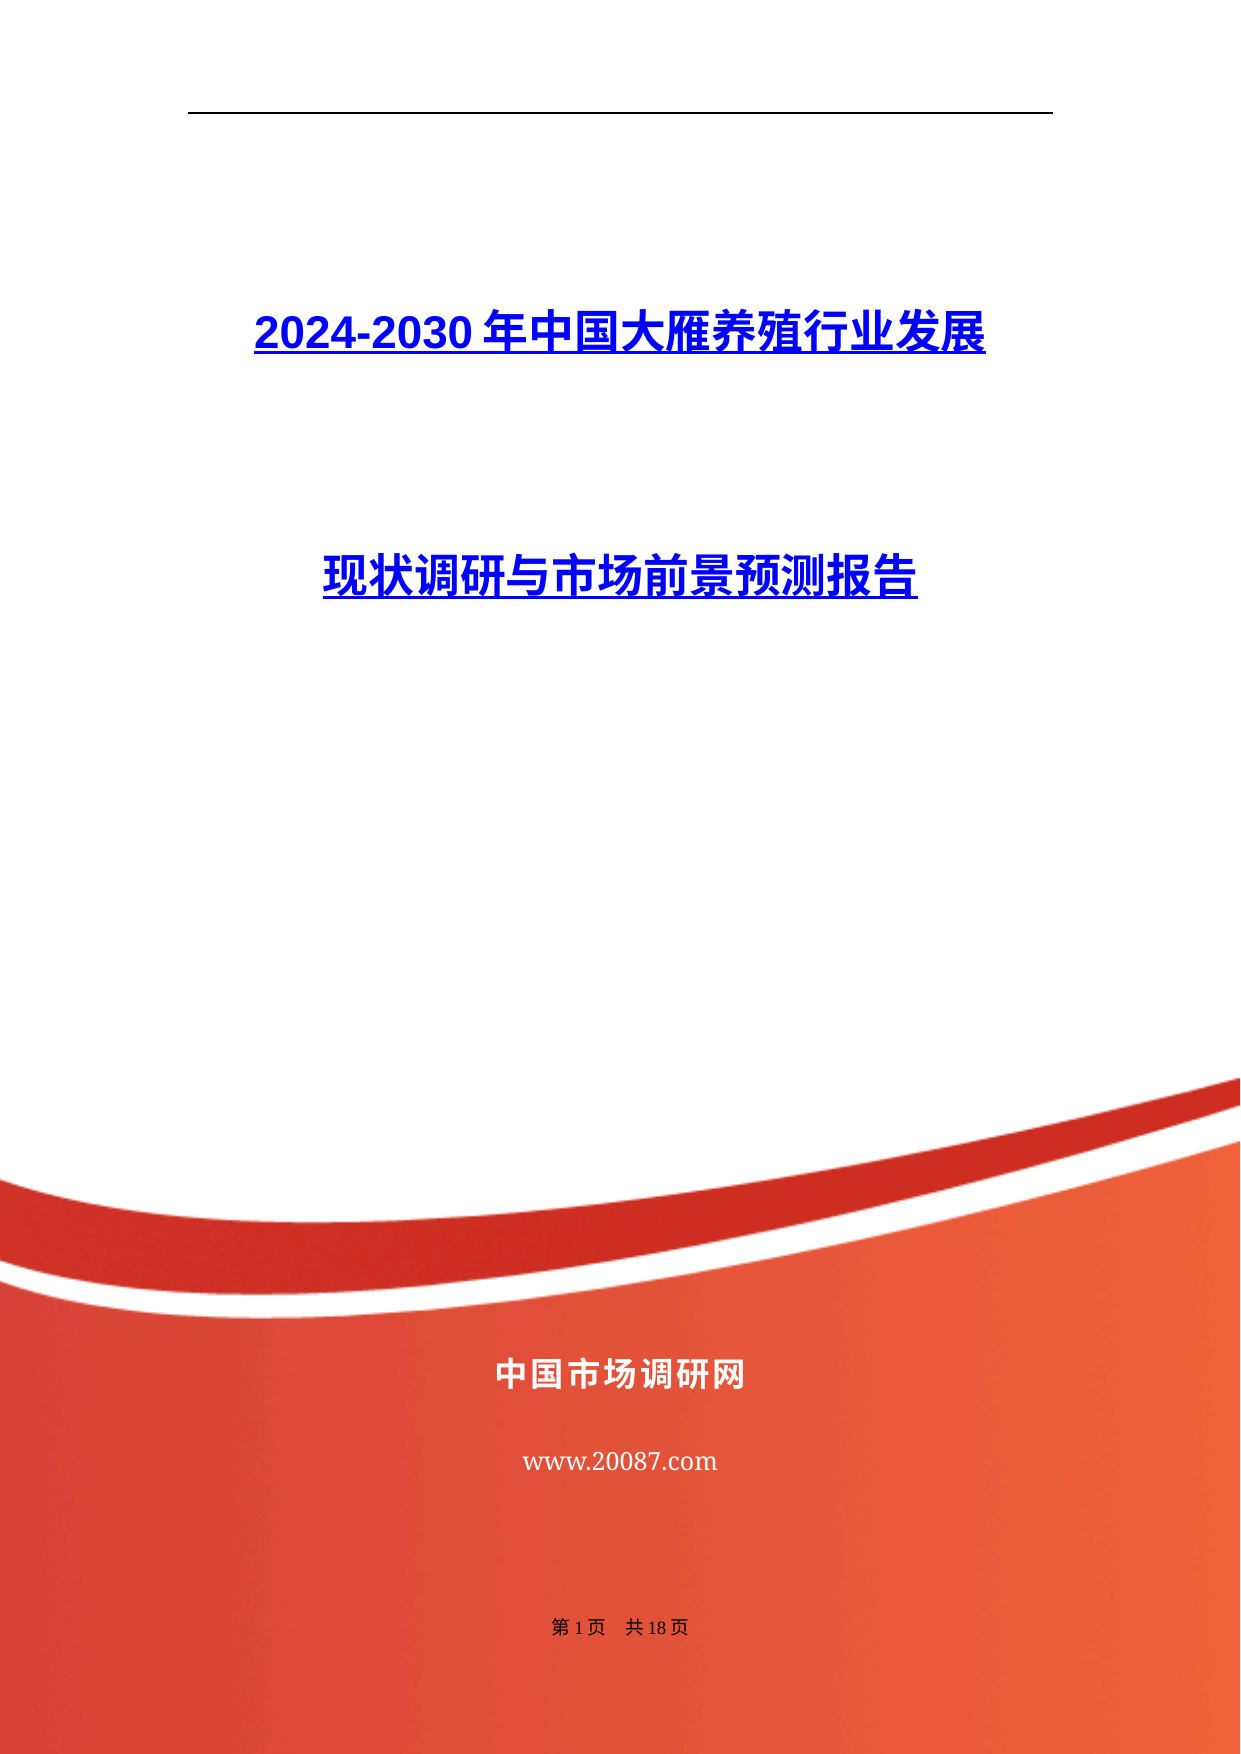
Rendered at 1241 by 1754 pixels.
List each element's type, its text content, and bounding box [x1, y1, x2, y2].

subtitle 中国市场调研网 [187, 1339, 1053, 1404]
table_header 2024-2030年中国大雁养殖行业发展现状调研与市场前景预测报告 [188, 207, 1053, 773]
picture [0, 1006, 1241, 1754]
text www.20087.com [187, 1428, 1053, 1493]
